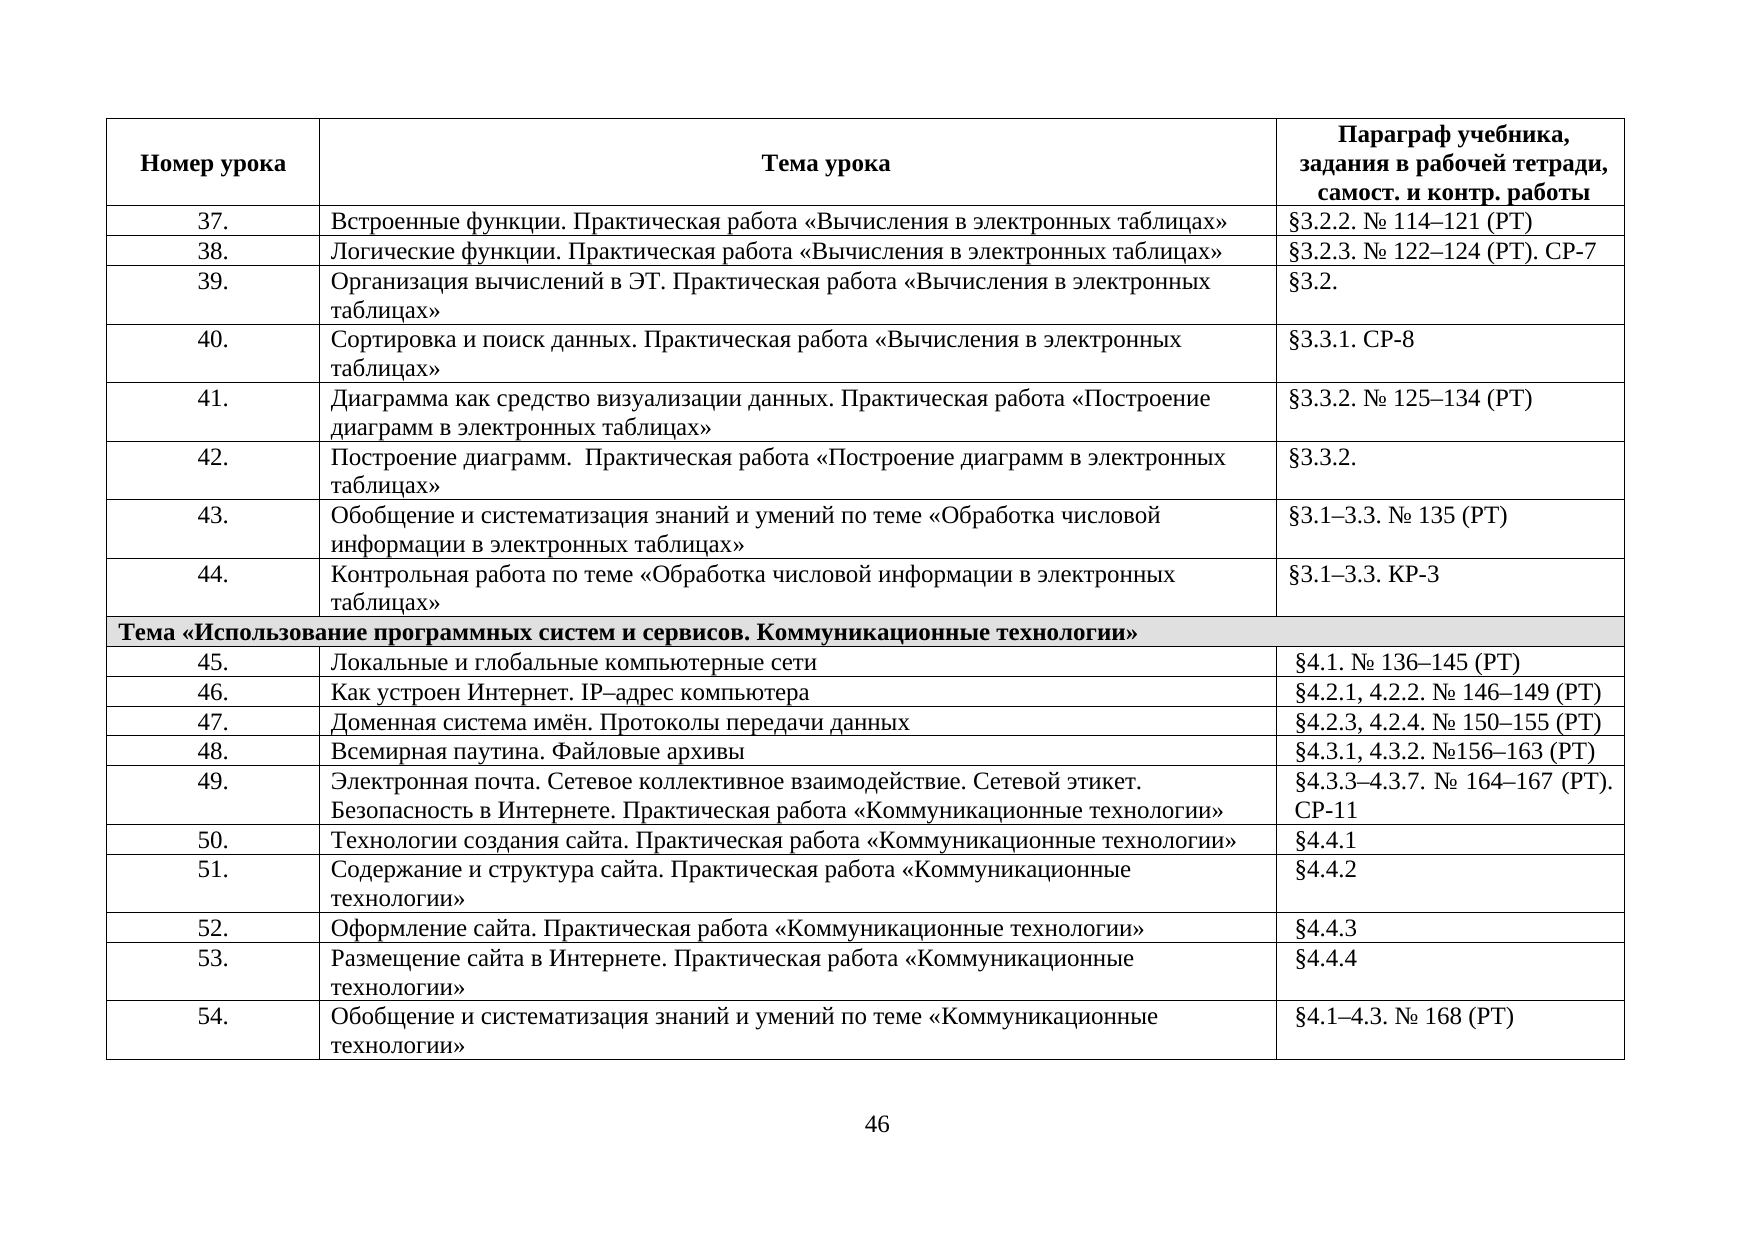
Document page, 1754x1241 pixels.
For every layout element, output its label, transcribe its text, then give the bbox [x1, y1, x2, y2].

table_cell 43. [107, 500, 319, 558]
table_cell §3.3.1. СР-8 [1277, 325, 1624, 382]
table_cell 52. [107, 913, 319, 942]
table_cell 51. [107, 855, 319, 912]
table_cell Организация вычислений в ЭТ. Практическая работа «Вычисления в электронных таблицах» [320, 266, 1276, 323]
table_cell Встроенные функции. Практическая работа «Вычисления в электронных таблицах» [320, 206, 1276, 235]
table_cell §3.3.2. [1277, 442, 1624, 499]
table_cell 38. [107, 236, 319, 265]
table_header Тема урока [320, 119, 1276, 205]
table_cell 41. [107, 383, 319, 441]
table_cell §3.2.2. № 114–121 (РТ) [1277, 206, 1624, 235]
table_cell 49. [107, 766, 319, 824]
table_cell §4.4.4 [1277, 943, 1624, 1000]
table_cell 53. [107, 943, 319, 1000]
table_cell §4.2.3, 4.2.4. № 150–155 (РТ) [1277, 707, 1624, 735]
table_cell 39. [107, 266, 319, 323]
table_cell 42. [107, 442, 319, 499]
table_cell Электронная почта. Сетевое коллективное взаимодействие. Сетевой этикет. Безопасность в Интернете. Практическая работа «Коммуникационные технологии» [320, 766, 1276, 824]
table_cell §3.2.3. № 122–124 (РТ). СР-7 [1277, 236, 1624, 265]
table_cell §4.1. № 136–145 (РТ) [1277, 647, 1624, 676]
table_cell 44. [107, 559, 319, 616]
table_cell 54. [107, 1001, 319, 1059]
table_cell 45. [107, 647, 319, 676]
table_cell §3.3.2. № 125–134 (РТ) [1277, 383, 1624, 441]
table_cell Сортировка и поиск данных. Практическая работа «Вычисления в электронных таблицах» [320, 325, 1276, 382]
table_cell §4.3.3–4.3.7. № 164–167 (РТ). СР-11 [1277, 766, 1624, 824]
table_cell Оформление сайта. Практическая работа «Коммуникационные технологии» [320, 913, 1276, 942]
table_cell Тема «Использование программных систем и сервисов. Коммуникационные технологии» [107, 617, 1624, 646]
table_cell Всемирная паутина. Файловые архивы [320, 736, 1276, 765]
table_cell Построение диаграмм. Практическая работа «Построение диаграмм в электронных таблицах» [320, 442, 1276, 499]
table_cell Обобщение и систематизация знаний и умений по теме «Коммуникационные технологии» [320, 1001, 1276, 1059]
table_cell Диаграмма как средство визуализации данных. Практическая работа «Построение диаграмм в электронных таблицах» [320, 383, 1276, 441]
table_cell Доменная система имён. Протоколы передачи данных [320, 707, 1276, 735]
table_cell §3.1–3.3. № 135 (РТ) [1277, 500, 1624, 558]
table_cell 46. [107, 677, 319, 706]
table_cell Как устроен Интернет. IP–адрес компьютера [320, 677, 1276, 706]
table_header Номер урока [107, 119, 319, 205]
table_cell §3.2. [1277, 266, 1624, 323]
table_cell Размещение сайта в Интернете. Практическая работа «Коммуникационные технологии» [320, 943, 1276, 1000]
table_cell §3.1–3.3. КР-3 [1277, 559, 1624, 616]
table_cell Технологии создания сайта. Практическая работа «Коммуникационные технологии» [320, 825, 1276, 853]
table_cell 37. [107, 206, 319, 235]
table_cell 40. [107, 325, 319, 382]
table_cell §4.3.1, 4.3.2. №156–163 (РТ) [1277, 736, 1624, 765]
table_cell Содержание и структура сайта. Практическая работа «Коммуникационные технологии» [320, 855, 1276, 912]
table_cell §4.4.1 [1277, 825, 1624, 853]
table_cell §4.4.2 [1277, 855, 1624, 912]
table_header Параграф учебника, задания в рабочей тетради, самост. и контр. работы [1277, 119, 1624, 205]
table_cell 50. [107, 825, 319, 853]
table_cell Локальные и глобальные компьютерные сети [320, 647, 1276, 676]
table_cell Контрольная работа по теме «Обработка числовой информации в электронных таблицах» [320, 559, 1276, 616]
table_cell 48. [107, 736, 319, 765]
table_cell Обобщение и систематизация знаний и умений по теме «Обработка числовой информации в электронных таблицах» [320, 500, 1276, 558]
table_cell Логические функции. Практическая работа «Вычисления в электронных таблицах» [320, 236, 1276, 265]
table_cell §4.1–4.3. № 168 (РТ) [1277, 1001, 1624, 1059]
table_cell §4.4.3 [1277, 913, 1624, 942]
table_cell 47. [107, 707, 319, 735]
table_cell §4.2.1, 4.2.2. № 146–149 (РТ) [1277, 677, 1624, 706]
